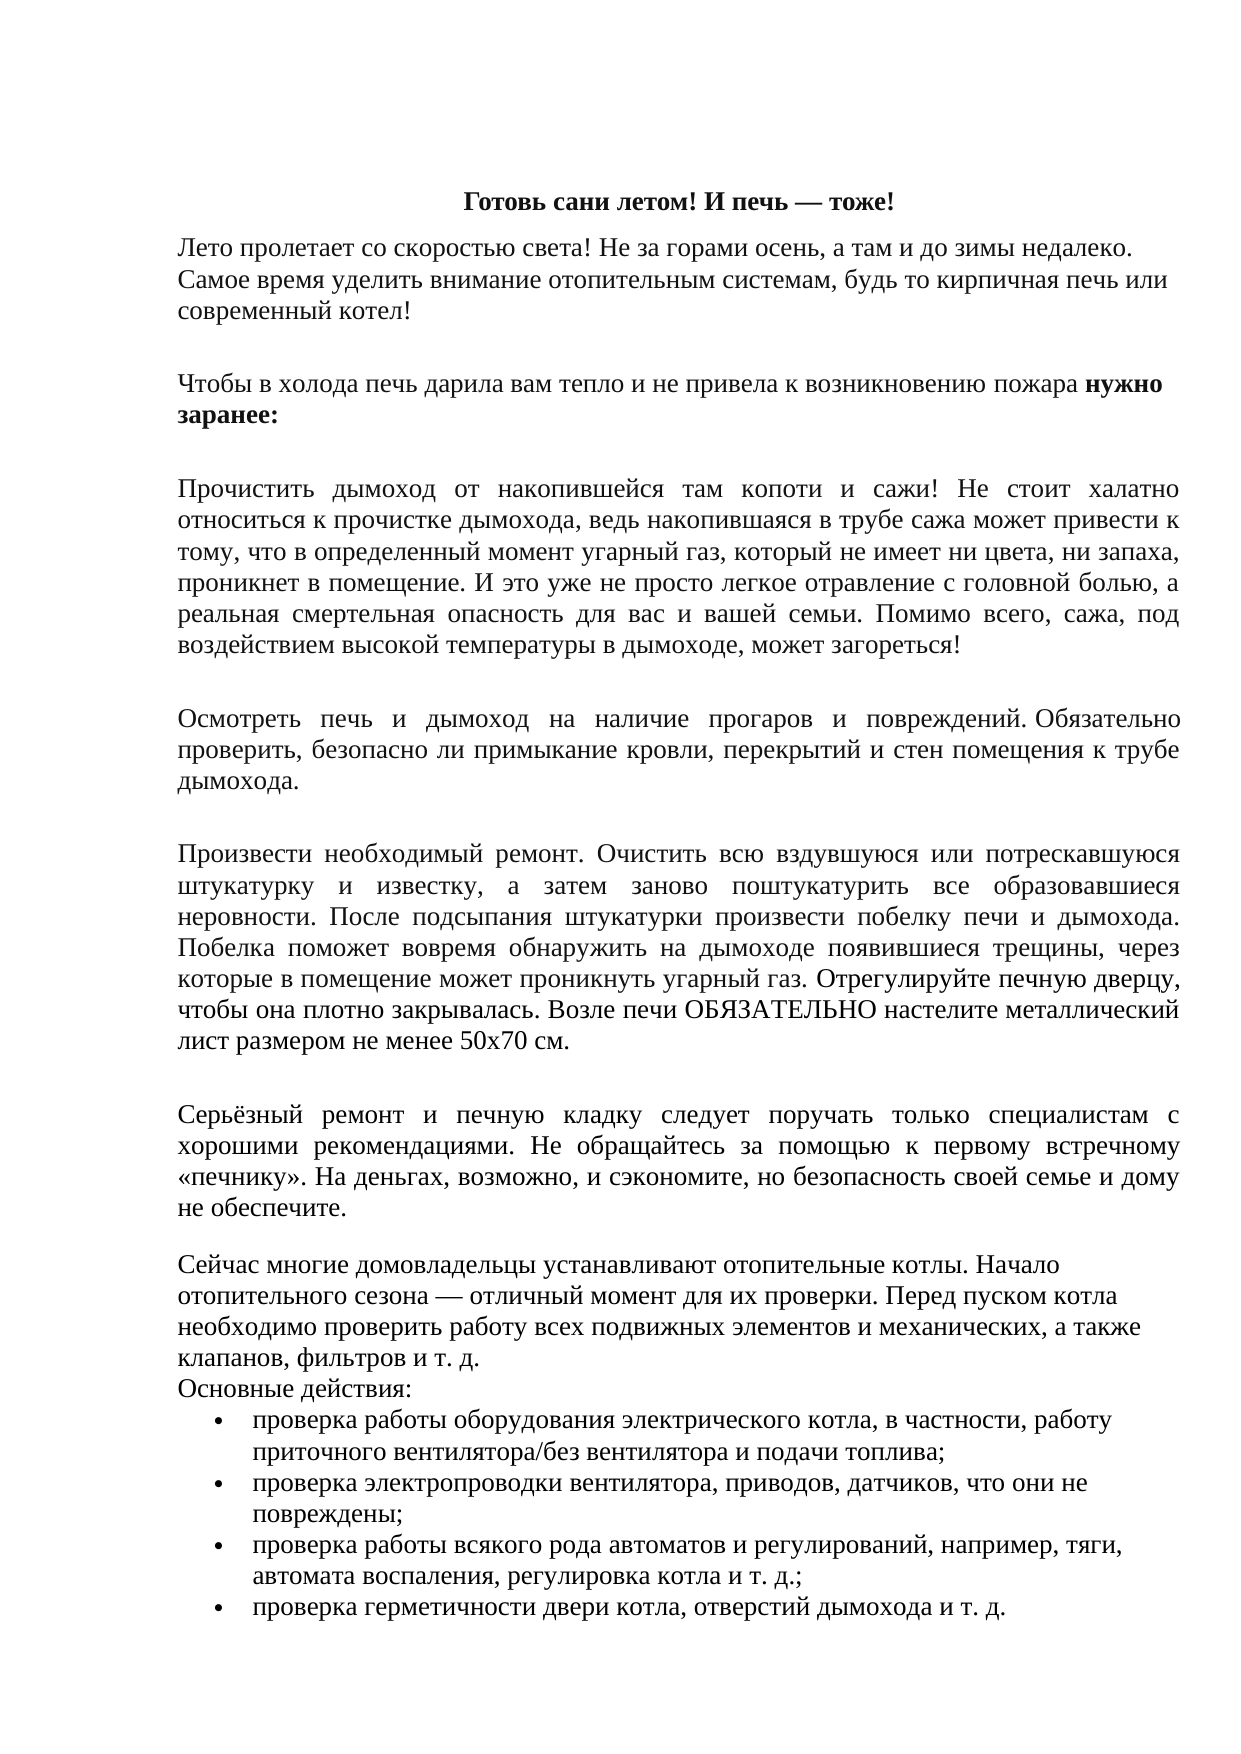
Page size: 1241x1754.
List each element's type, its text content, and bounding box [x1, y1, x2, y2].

text Основные действия: [177, 1372, 1181, 1403]
list проверка работы оборудования электрического котла, в частности, работу приточного вентилятора/без вентилятора и подачи топлива; [215, 1403, 1181, 1466]
text Лето пролетает со скоростью света! Не за горами осень, а там и до зимы недалеко. Самое время уделить внимание отопительным системам, будь то кирпичная печь или современный котел! [177, 232, 1181, 325]
text Чтобы в холода печь дарила вам тепло и не привела к возникновению пожара нужно заранее: [177, 367, 1181, 430]
list проверка герметичности двери котла, отверстий дымохода и т. д. [215, 1590, 1181, 1621]
list проверка работы всякого рода автоматов и регулирований, например, тяги, автомата воспаления, регулировка котла и т. д.; [215, 1528, 1181, 1590]
text Сейчас многие домовладельцы устанавливают отопительные котлы. Начало отопительного сезона — отличный момент для их проверки. Перед пуском котла необходимо проверить работу всех подвижных элементов и механических, а также клапанов, фильтров и т. д. [177, 1248, 1181, 1372]
text Осмотреть печь и дымоход на наличие прогаров и повреждений. Обязательно проверить, безопасно ли примыкание кровли, перекрытий и стен помещения к трубе дымохода. [177, 702, 1181, 795]
text Произвести необходимый ремонт. Очистить всю вздувшуюся или потрескавшуюся штукатурку и известку, а затем заново поштукатурить все образовавшиеся неровности. После подсыпания штукатурки произвести побелку печи и дымохода. Побелка поможет вовремя обнаружить на дымоходе появившиеся трещины, через которые в помещение может проникнуть угарный газ. Отрегулируйте печную дверцу, чтобы она плотно закрывалась. Возле печи ОБЯЗАТЕЛЬНО настелите металлический лист размером не менее 50х70 см. [177, 838, 1181, 1056]
text Серьёзный ремонт и печную кладку следует поручать только специалистам с хорошими рекомендациями. Не обращайтесь за помощью к первому встречному «печнику». На деньгах, возможно, и сэкономите, но безопасность своей семье и дому не обеспечите. [177, 1098, 1181, 1223]
subtitle Готовь сани летом! И печь — тоже! [177, 185, 1181, 216]
text Прочистить дымоход от накопившейся там копоти и сажи! Не стоит халатно относиться к прочистке дымохода, ведь накопившаяся в трубе сажа может привести к тому, что в определенный момент угарный газ, который не имеет ни цвета, ни запаха, проникнет в помещение. И это уже не просто легкое отравление с головной болью, а реальная смертельная опасность для вас и вашей семьи. Помимо всего, сажа, под воздействием высокой температуры в дымоходе, может загореться! [177, 472, 1181, 659]
list проверка электропроводки вентилятора, приводов, датчиков, что они не повреждены; [215, 1466, 1181, 1528]
